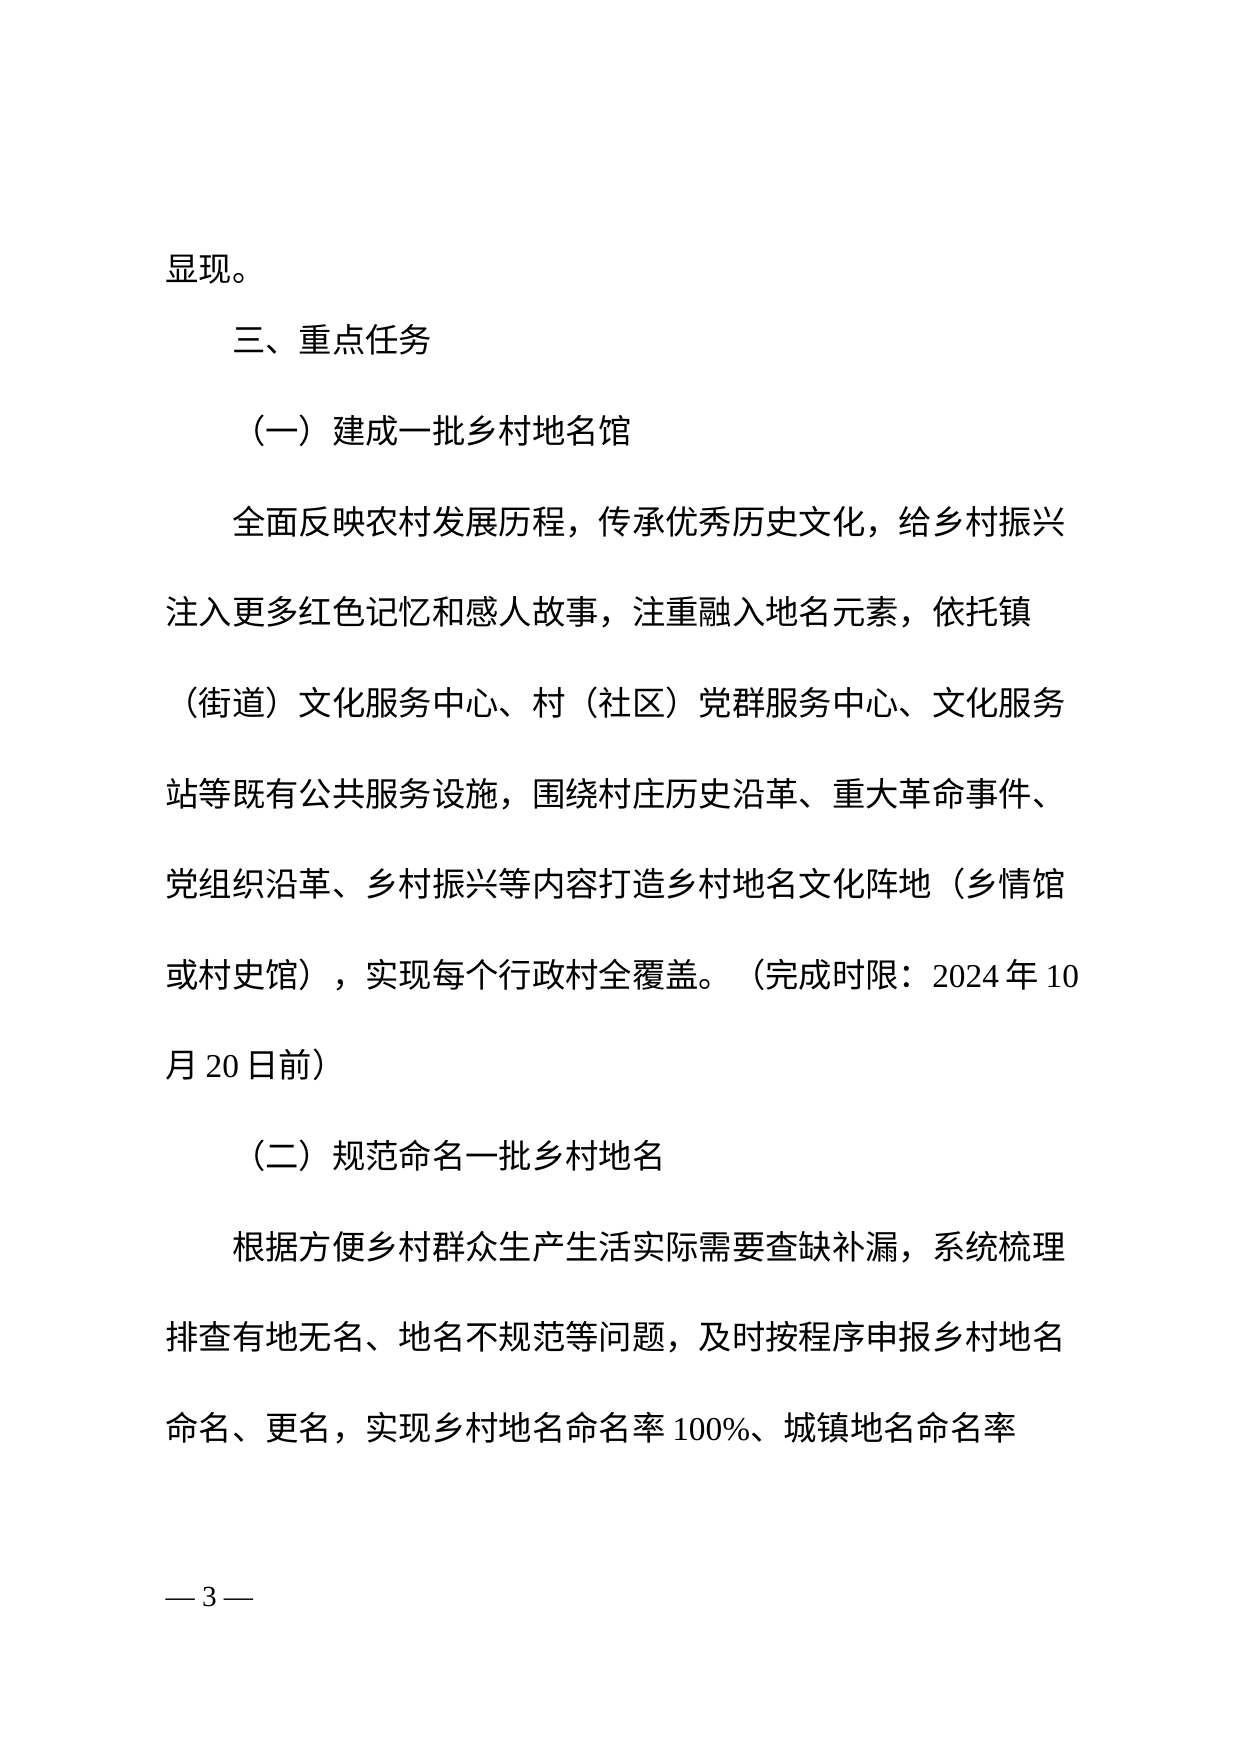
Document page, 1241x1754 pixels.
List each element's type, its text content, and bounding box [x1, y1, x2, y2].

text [165, 235, 1087, 293]
text 全面反映农村发展历程，传承优秀历史文化，给乡村振兴注入更多红色记忆和感人故事，注重融入地名元素，依托镇（街道）文化服务中心、村（社区）党群服务中心、文化服务站等既有公共服务设施，围绕村庄历史沿革、重大革命事件、党组织沿革、乡村振兴等内容打造乡村地名文化阵地（乡情馆或村史馆），实现每个行政村全覆盖。（完成时限：2024年10月20日前） [165, 474, 1087, 1109]
list 规范命名一批乡村地名 [165, 1109, 1087, 1199]
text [165, 1199, 1087, 1471]
text 三、重点任务 [165, 293, 1087, 384]
text （一）建成一批乡村地名馆 [165, 384, 1087, 474]
